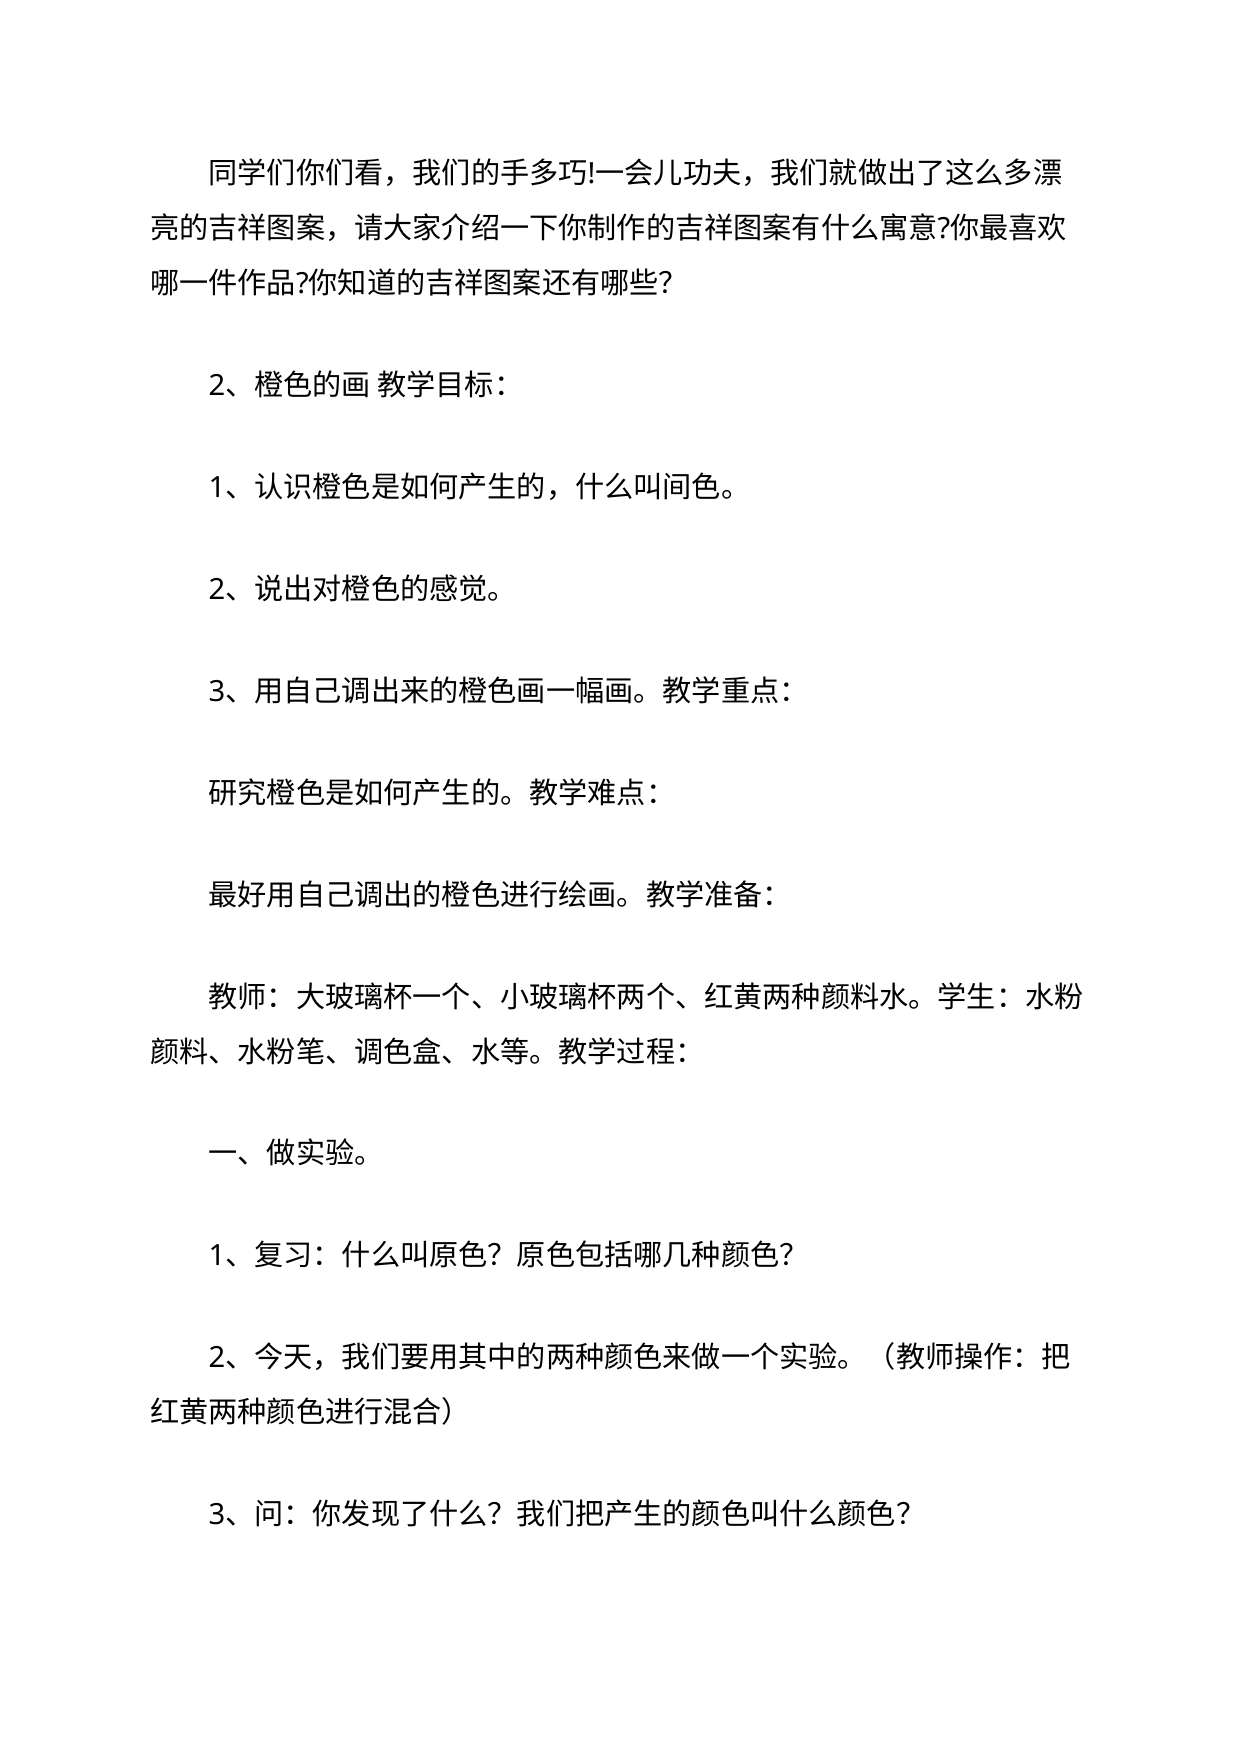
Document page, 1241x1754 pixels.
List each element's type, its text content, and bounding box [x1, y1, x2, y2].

text 3、问：你发现了什么？我们把产生的颜色叫什么颜色？ [150, 1491, 1090, 1533]
text 最好用自己调出的橙色进行绘画。教学准备： [150, 872, 1090, 914]
text 一、做实验。 [150, 1130, 1090, 1172]
text 教师：大玻璃杯一个、小玻璃杯两个、红黄两种颜料水。学生：水粉颜料、水粉笔、调色盒、水等。教学过程： [150, 973, 1090, 1071]
text 2、说出对橙色的感觉。 [150, 566, 1090, 608]
text 研究橙色是如何产生的。教学难点： [150, 770, 1090, 812]
text 2、橙色的画 教学目标： [150, 362, 1090, 404]
text 同学们你们看，我们的手多巧!一会儿功夫，我们就做出了这么多漂亮的吉祥图案，请大家介绍一下你制作的吉祥图案有什么寓意?你最喜欢哪一件作品?你知道的吉祥图案还有哪些？ [150, 150, 1090, 302]
text 2、今天，我们要用其中的两种颜色来做一个实验。（教师操作：把红黄两种颜色进行混合） [150, 1334, 1090, 1431]
text 1、复习：什么叫原色？原色包括哪几种颜色？ [150, 1232, 1090, 1274]
text 1、认识橙色是如何产生的，什么叫间色。 [150, 464, 1090, 506]
text 3、用自己调出来的橙色画一幅画。教学重点： [150, 668, 1090, 710]
